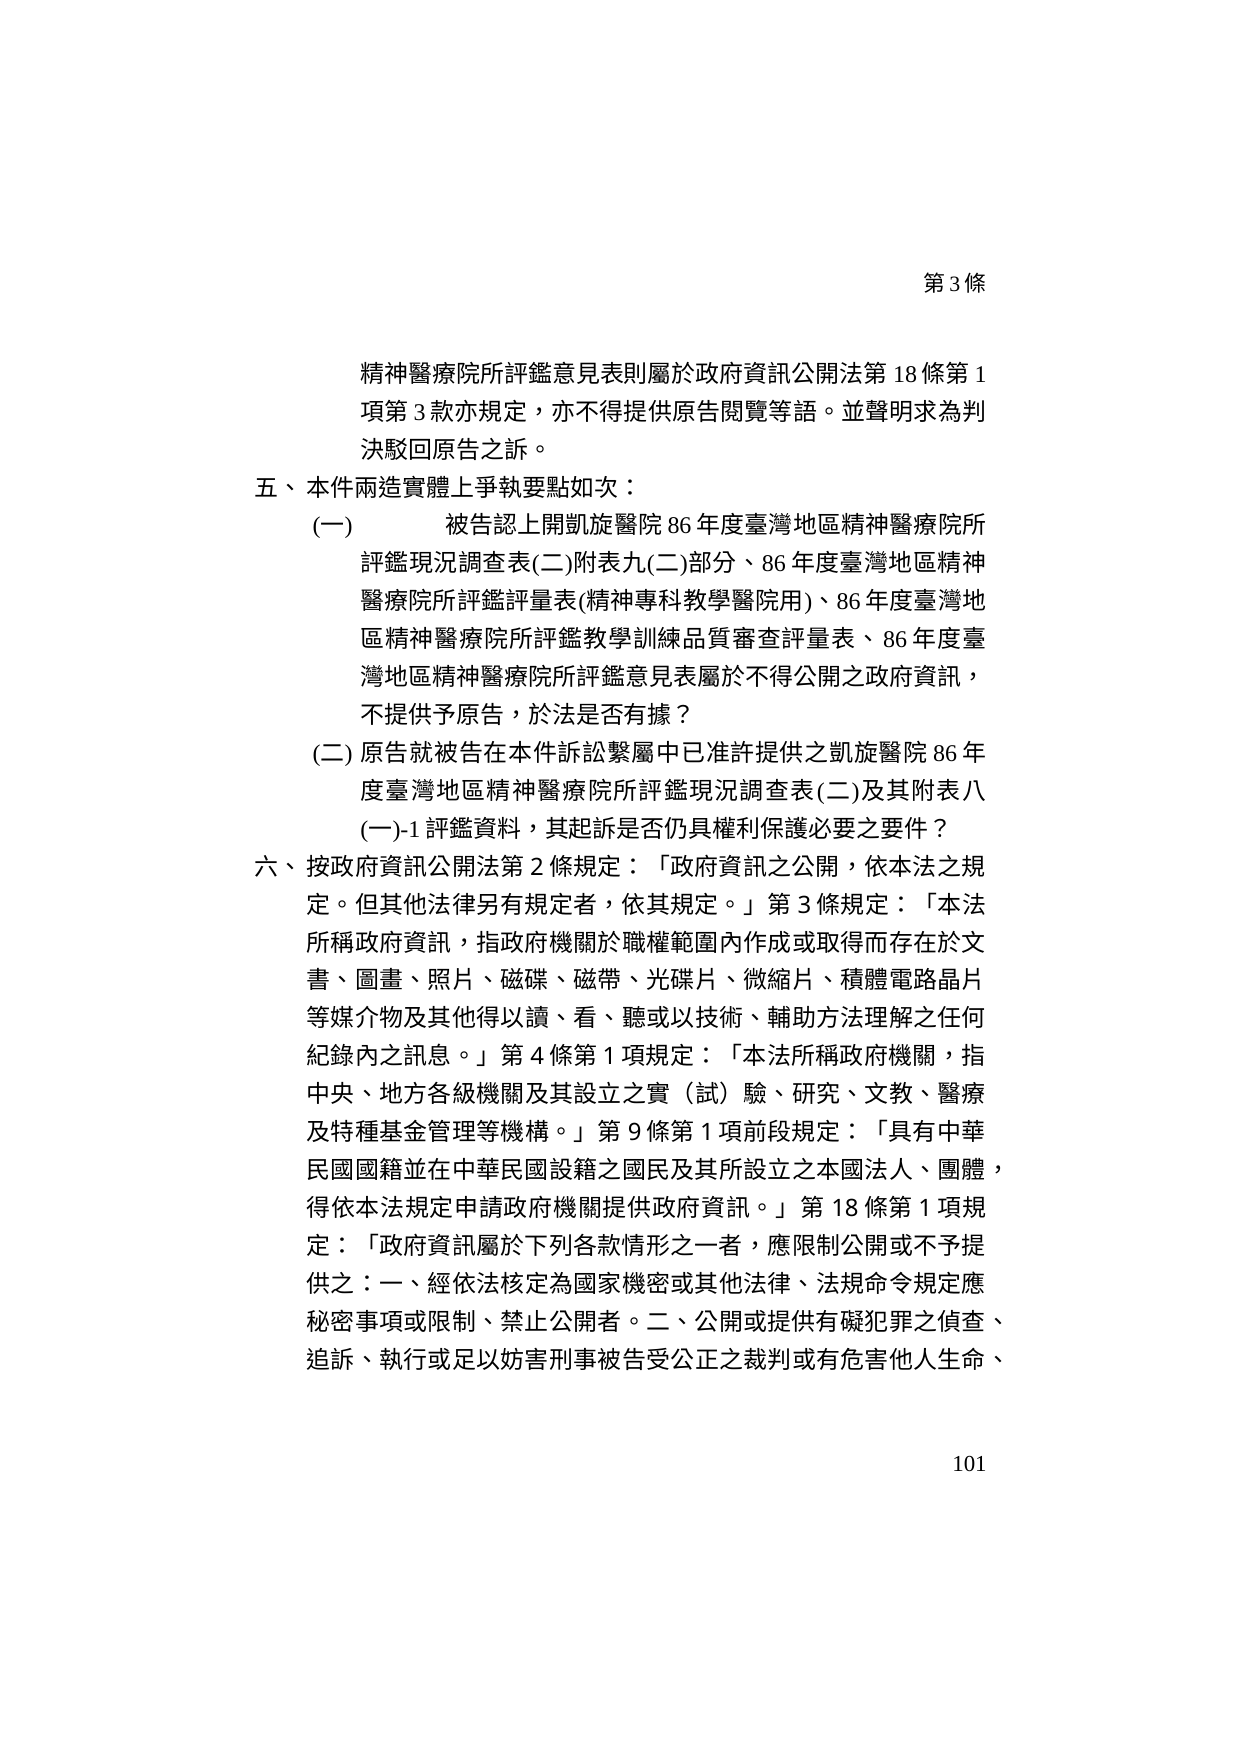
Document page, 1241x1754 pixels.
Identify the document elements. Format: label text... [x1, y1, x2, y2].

text 五、 本件兩造實體上爭執要點如次： [254, 466, 986, 504]
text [312, 352, 986, 466]
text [254, 845, 986, 1376]
text (一) 被告認上開凱旋醫院86年度臺灣地區精神醫療院所評鑑現況調查表(二)附表九(二)部分、86年度臺灣地區精神醫療院所評鑑評量表(精神專科教學醫院用)、86年度臺灣地區精神醫療院所評鑑教學訓練品質審查評量表、86年度臺灣地區精神醫療院所評鑑意見表屬於不得公開之政府資訊，不提供予原告，於法是否有據？ [312, 504, 986, 731]
text (二) 原告就被告在本件訴訟繫屬中已准許提供之凱旋醫院86年度臺灣地區精神醫療院所評鑑現況調查表(二)及其附表八(一)-1評鑑資料，其起訴是否仍具權利保護必要之要件？ [312, 731, 986, 845]
